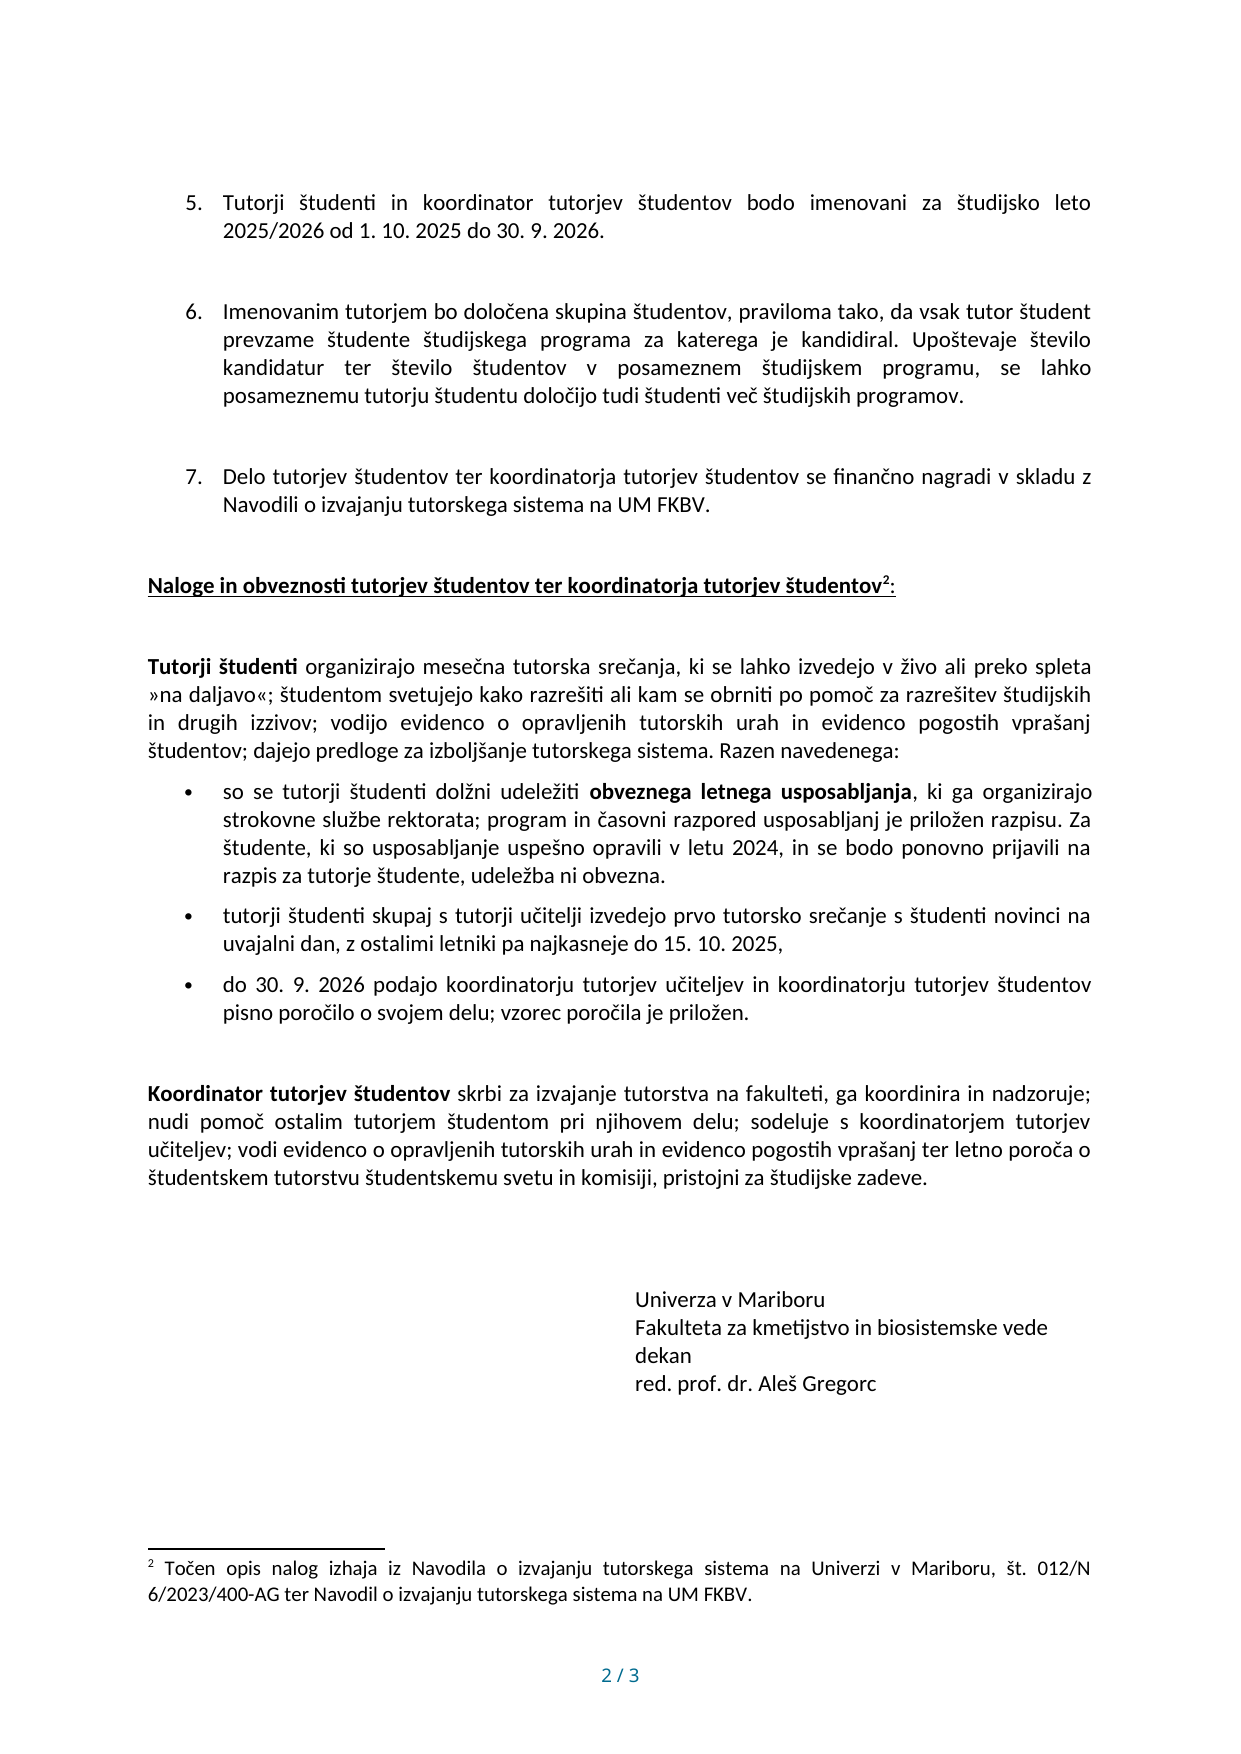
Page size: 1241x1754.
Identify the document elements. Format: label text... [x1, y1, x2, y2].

text dekan [635, 1341, 1093, 1369]
list tutorji študenti skupaj s tutorji učitelji izvedejo prvo tutorsko srečanje s študenti novinci na uvajalni dan, z ostalimi letniki pa najkasneje do 15. 10. 2025, [185, 902, 1093, 958]
text Fakulteta za kmetijstvo in biosistemske vede [635, 1313, 1093, 1341]
text Naloge in obveznosti tutorjev študentov ter koordinatorja tutorjev študentov: [148, 571, 1093, 599]
text Univerza v Mariboru [635, 1285, 1093, 1313]
list Imenovanim tutorjem bo določena skupina študentov, praviloma tako, da vsak tutor študent prevzame študente študijskega programa za katerega je kandidiral. Upoštevaje število kandidatur ter število študentov v posameznem študijskem programu, se lahko posameznemu tutorju študentu določijo tudi študenti več študijskih programov. [185, 297, 1093, 409]
list so se tutorji študenti dolžni udeležiti obveznega letnega usposabljanja, ki ga organizirajo strokovne službe rektorata; program in časovni razpored usposabljanj je priložen razpisu. Za študente, ki so usposabljanje uspešno opravili v letu 2024, in se bodo ponovno prijavili na razpis za tutorje študente, udeležba ni obvezna. [185, 777, 1093, 889]
list do 30. 9. 2026 podajo koordinatorju tutorjev učiteljev in koordinatorju tutorjev študentov pisno poročilo o svojem delu; vzorec poročila je priložen. [185, 970, 1093, 1026]
text red. prof. dr. Aleš Gregorc [635, 1369, 1093, 1397]
list Tutorji študenti in koordinator tutorjev študentov bodo imenovani za študijsko leto 2025/2026 od 1. 10. 2025 do 30. 9. 2026. [185, 188, 1093, 244]
list Delo tutorjev študentov ter koordinatorja tutorjev študentov se finančno nagradi v skladu z Navodili o izvajanju tutorskega sistema na UM FKBV. [185, 462, 1093, 518]
text Koordinator tutorjev študentov skrbi za izvajanje tutorstva na fakulteti, ga koordinira in nadzoruje; nudi pomoč ostalim tutorjem študentom pri njihovem delu; sodeluje s koordinatorjem tutorjev učiteljev; vodi evidenco o opravljenih tutorskih urah in evidenco pogostih vprašanj ter letno poroča o študentskem tutorstvu študentskemu svetu in komisiji, pristojni za študijske zadeve. [148, 1079, 1093, 1191]
text Tutorji študenti organizirajo mesečna tutorska srečanja, ki se lahko izvedejo v živo ali preko spleta »na daljavo«; študentom svetujejo kako razrešiti ali kam se obrniti po pomoč za razrešitev študijskih in drugih izzivov; vodijo evidenco o opravljenih tutorskih urah in evidenco pogostih vprašanj študentov; dajejo predloge za izboljšanje tutorskega sistema. Razen navedenega: [148, 652, 1093, 764]
